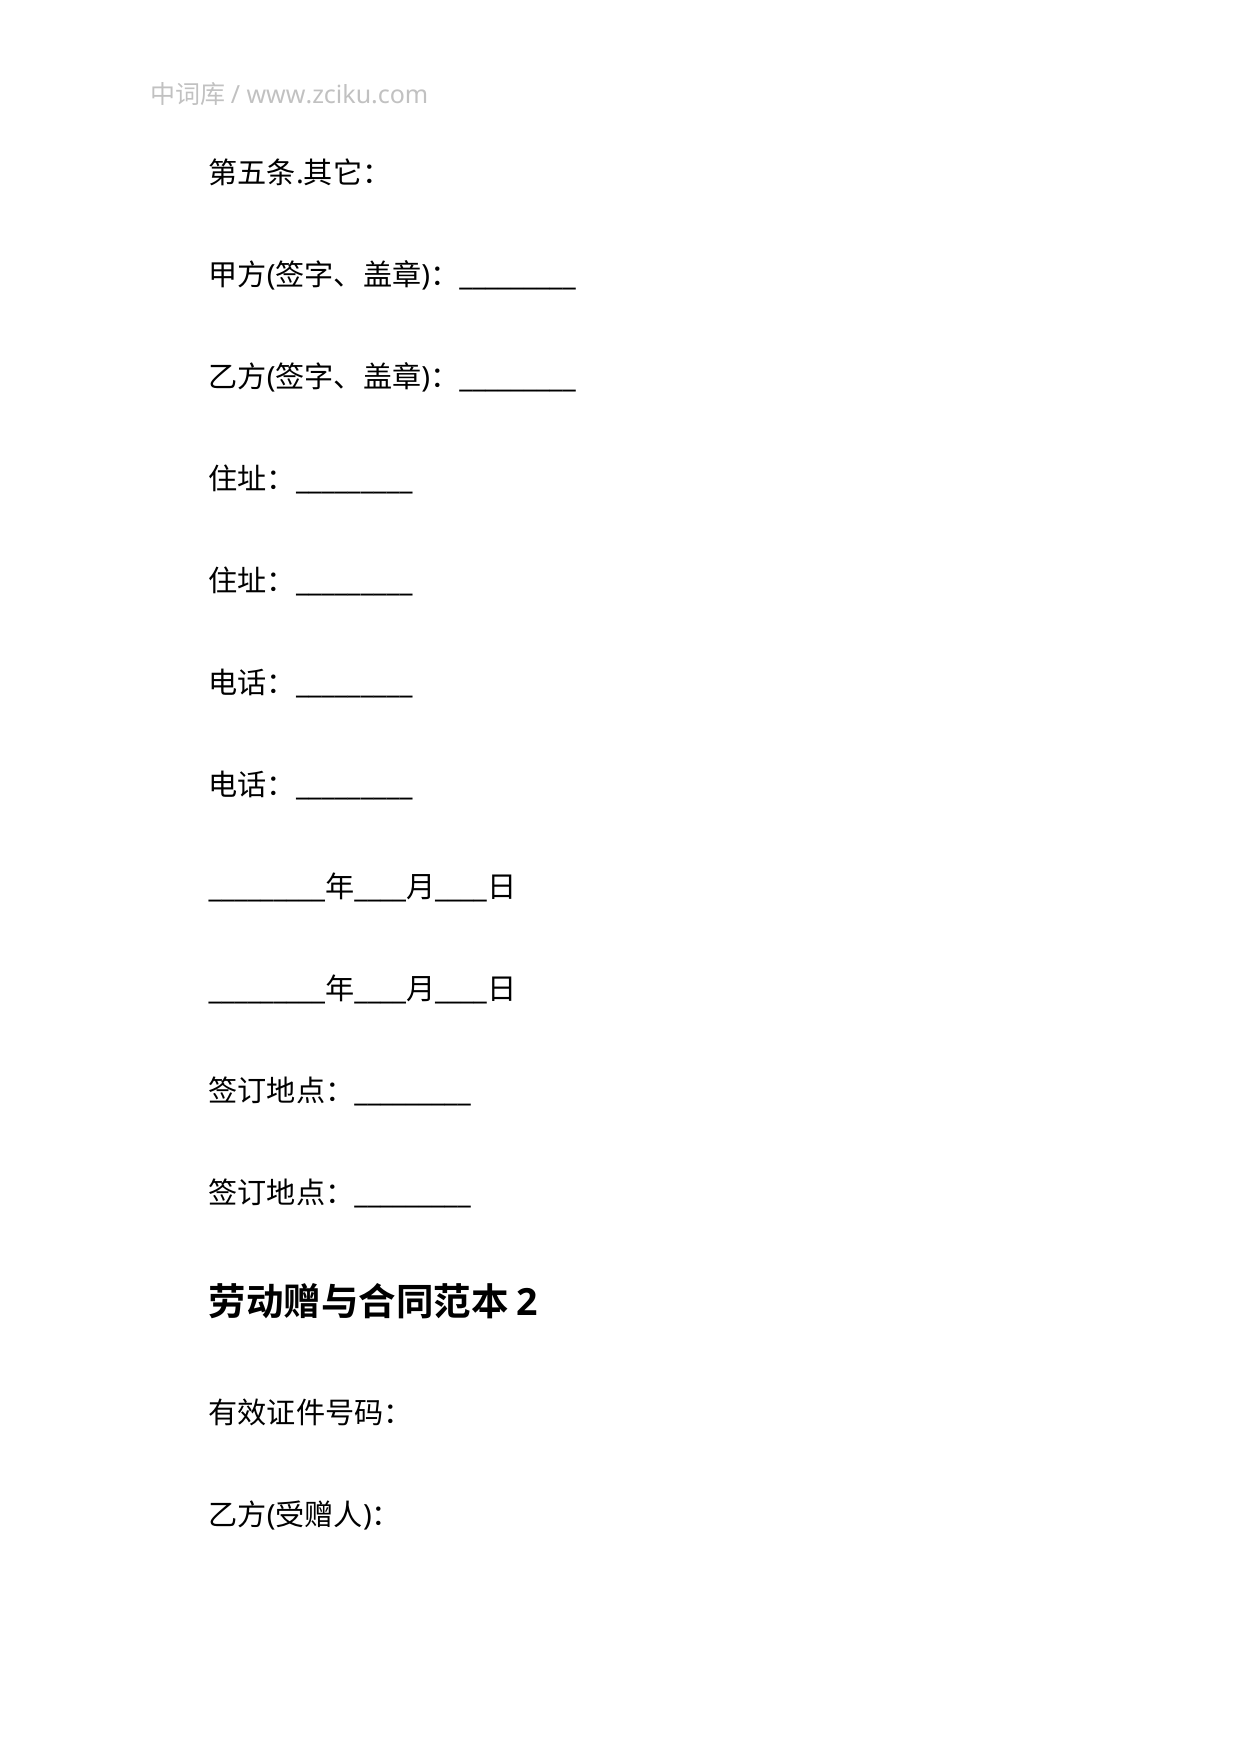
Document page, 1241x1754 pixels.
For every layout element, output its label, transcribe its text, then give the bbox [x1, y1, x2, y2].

text 住址：_________ [150, 558, 1090, 600]
text _________年____月____日 [150, 966, 1090, 1008]
text 电话：_________ [150, 762, 1090, 804]
text 电话：_________ [150, 660, 1090, 702]
text 乙方(签字、盖章)：_________ [150, 354, 1090, 396]
text 乙方(受赠人)： [150, 1491, 1090, 1533]
text 签订地点：_________ [150, 1170, 1090, 1212]
text 签订地点：_________ [150, 1068, 1090, 1110]
text 甲方(签字、盖章)：_________ [150, 252, 1090, 294]
text 第五条.其它： [150, 150, 1090, 192]
text 住址：_________ [150, 456, 1090, 498]
text 劳动赠与合同范本2 [150, 1272, 1090, 1326]
text 有效证件号码： [150, 1389, 1090, 1432]
text _________年____月____日 [150, 864, 1090, 906]
